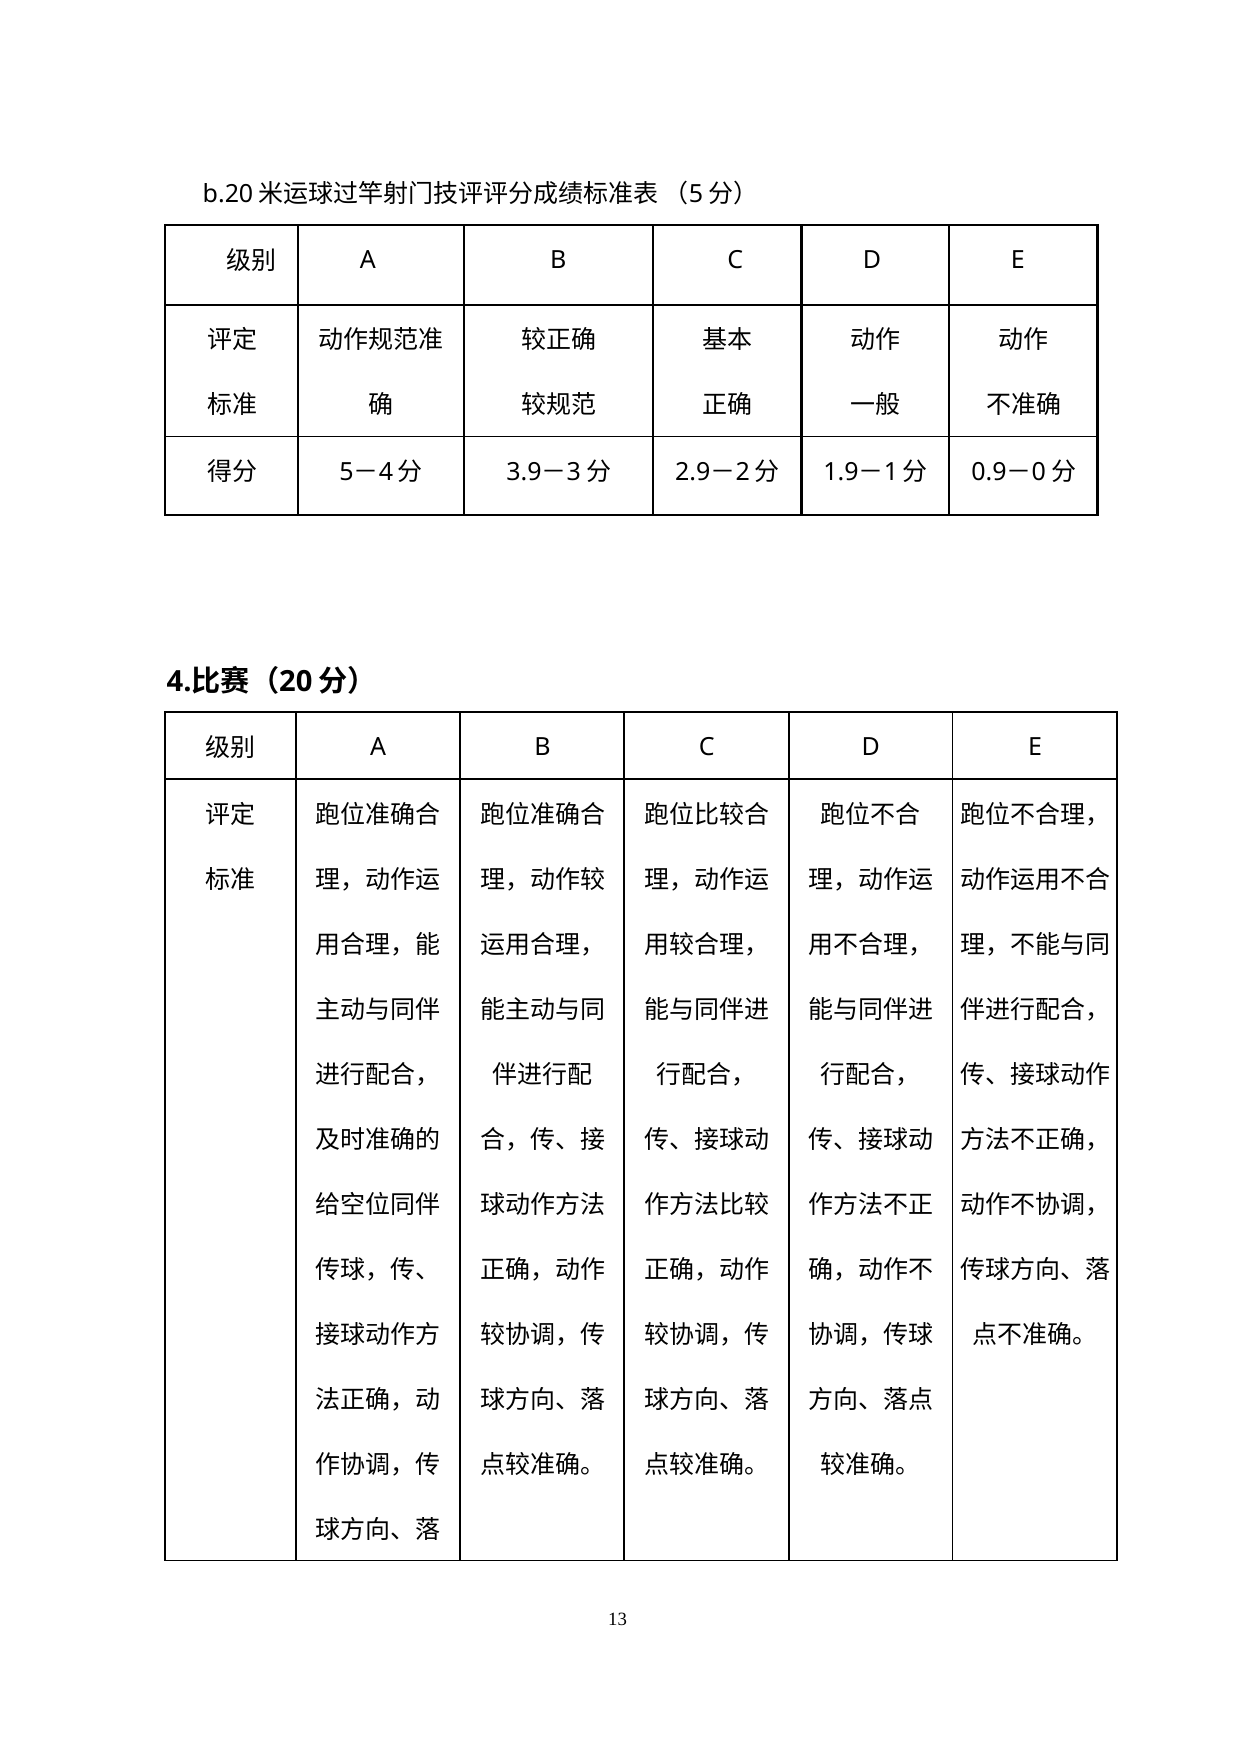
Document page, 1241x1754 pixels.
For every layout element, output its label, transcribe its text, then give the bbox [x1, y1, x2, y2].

table_cell 评定 标准 [166, 306, 297, 436]
table_header D [803, 226, 948, 303]
table_cell 较正确 较规范 [465, 306, 652, 436]
table_header 级别 [166, 226, 297, 303]
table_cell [953, 780, 1116, 1560]
table_cell 2.9－2分 [654, 437, 800, 514]
table_header E [950, 226, 1096, 303]
table_header C [654, 226, 800, 303]
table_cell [297, 780, 459, 1560]
table_header A [297, 713, 459, 778]
table_cell 得分 [166, 437, 297, 514]
text b.20米运球过竿射门技评评分成绩标准表 （5分） [152, 159, 1082, 224]
table_header B [461, 713, 623, 778]
table_cell 评定 标准 [166, 780, 295, 1560]
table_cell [790, 780, 952, 1560]
table_header B [465, 226, 652, 303]
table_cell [625, 780, 788, 1560]
table_cell 动作 一般 [803, 306, 948, 436]
table_header A [299, 226, 463, 303]
table_header E [953, 713, 1116, 778]
table_header D [790, 713, 952, 778]
table_cell 0.9－0分 [950, 437, 1096, 514]
table_cell 基本 正确 [654, 306, 800, 436]
table_cell 3.9－3分 [465, 437, 652, 514]
text 4.比赛（20分） [152, 646, 1015, 711]
table_header 级别 [166, 713, 295, 778]
table_header C [625, 713, 788, 778]
table_cell 动作 不准确 [950, 306, 1096, 436]
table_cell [461, 780, 623, 1560]
table_cell 5－4分 [299, 437, 463, 514]
table_cell 动作规范准确 [299, 306, 463, 436]
table_cell 1.9－1分 [803, 437, 948, 514]
